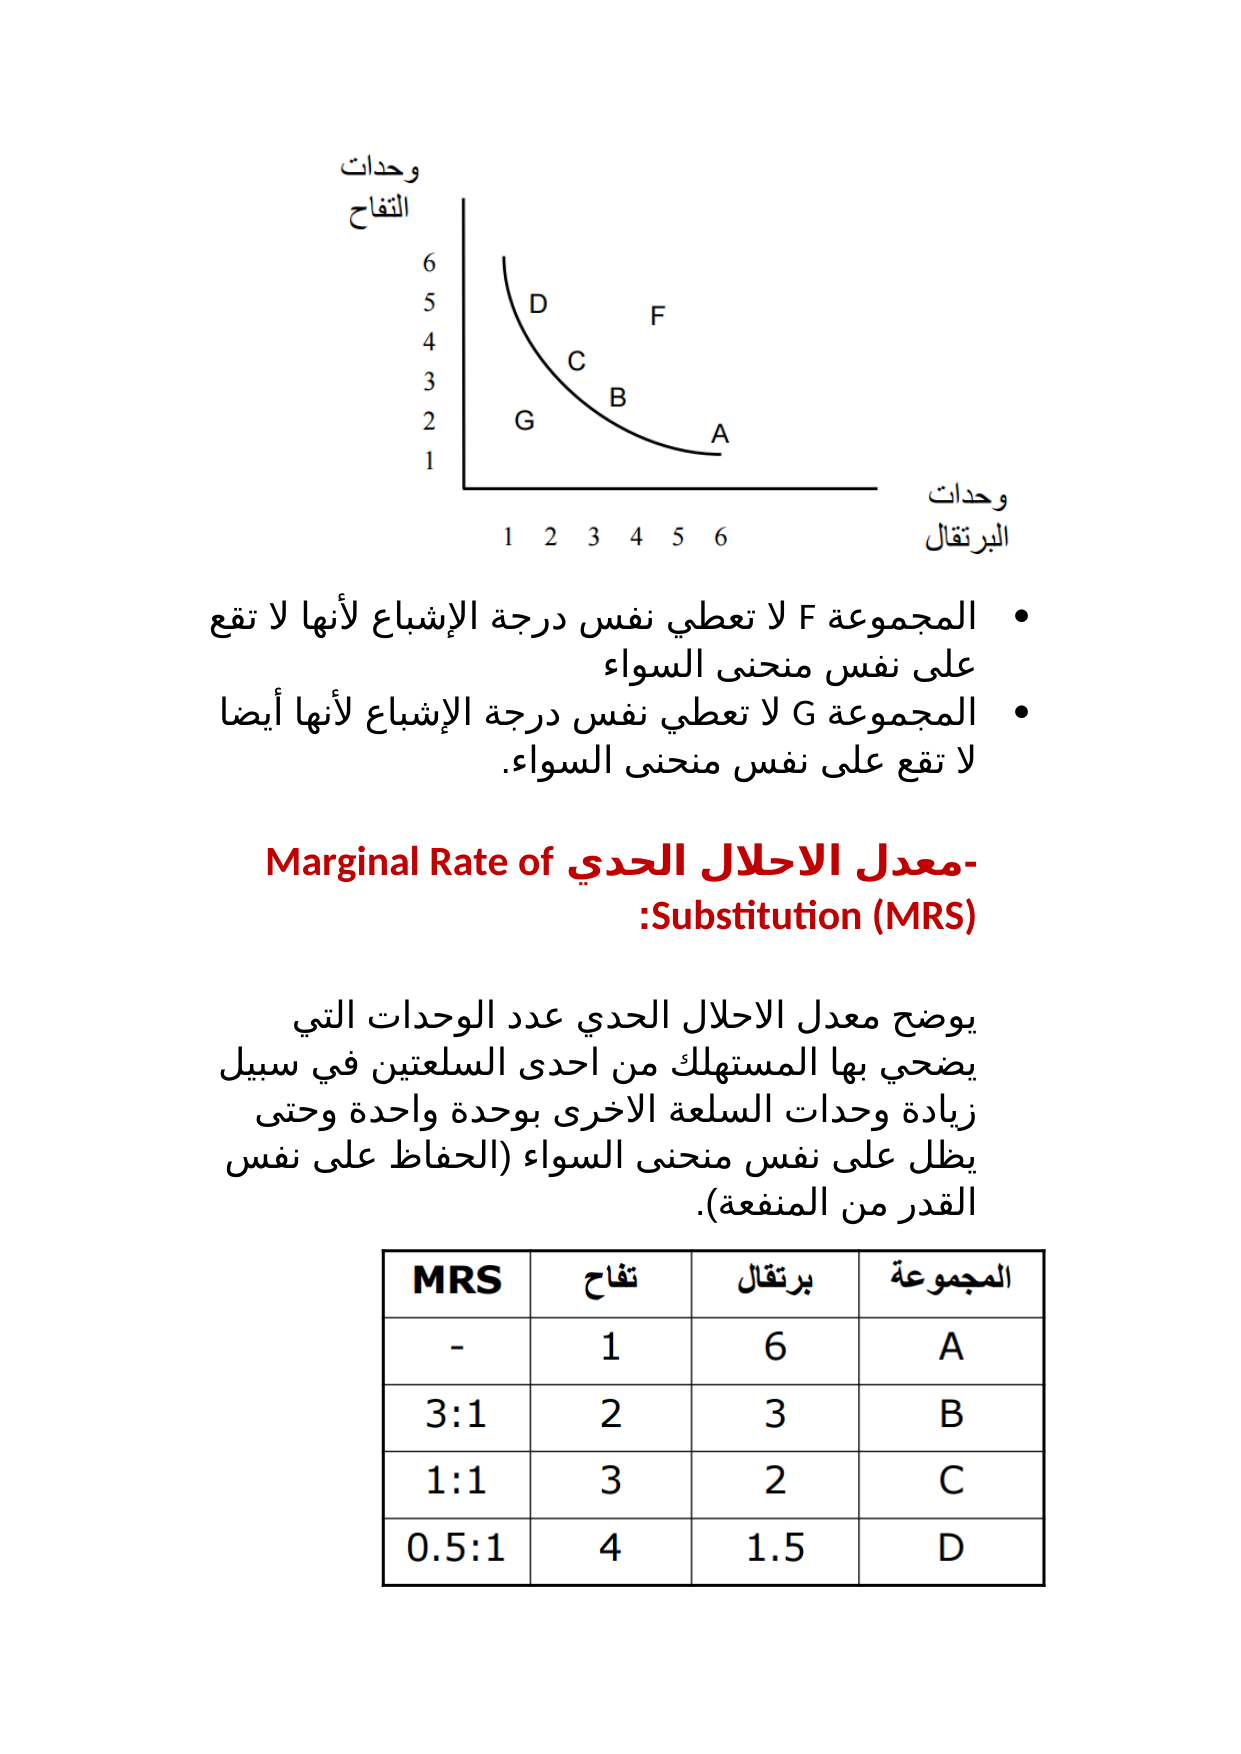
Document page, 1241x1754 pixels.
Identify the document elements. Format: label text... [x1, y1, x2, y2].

picture [375, 1243, 1053, 1592]
picture [337, 150, 1016, 575]
list المجموعة F لا تعطي نفس درجة الإشباع لأنها لا تقع على نفس منحنى السواء [187, 593, 1015, 686]
list يوضح معدل الاحلال الحدي عدد الوحدات التي يضحي بها المستهلك من احدى السلعتين في سبيل زيادة وحدات السلعة الاخرى بوحدة واحدة وحتى يظل على نفس منحنى السواء (الحفاظ على نفس القدر من المنفعة). [187, 994, 978, 1223]
list المجموعة G لا تعطي نفس درجة الإشباع لأنها أيضا لا تقع على نفس منحنى السواء. [187, 689, 1015, 782]
list -معدل الاحلال الحدي Marginal Rate of Substitution (MRS): [187, 834, 978, 940]
